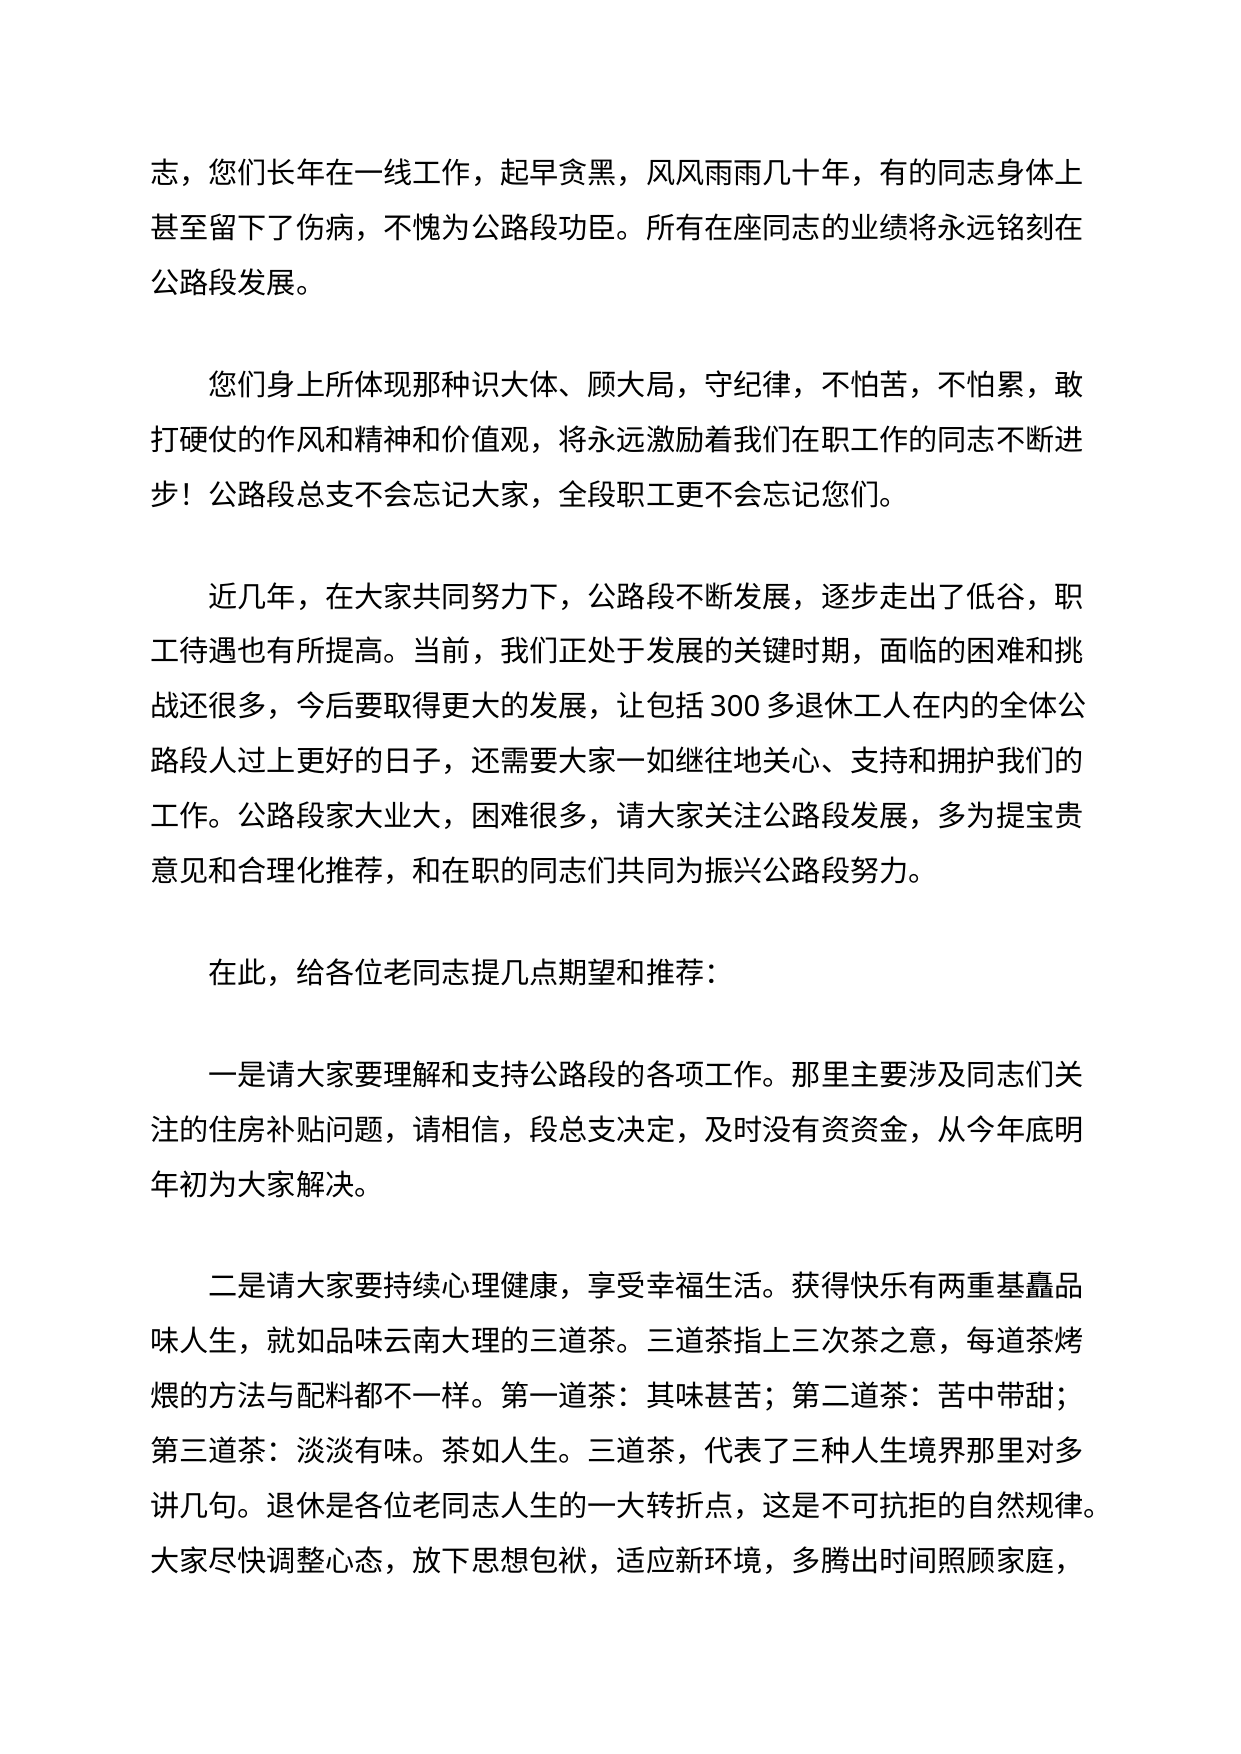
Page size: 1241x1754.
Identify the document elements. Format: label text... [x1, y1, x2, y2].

text 近几年，在大家共同努力下，公路段不断发展，逐步走出了低谷，职工待遇也有所提高。当前，我们正处于发展的关键时期，面临的困难和挑战还很多，今后要取得更大的发展，让包括300多退休工人在内的全体公路段人过上更好的日子，还需要大家一如继往地关心、支持和拥护我们的工作。公路段家大业大，困难很多，请大家关注公路段发展，多为提宝贵意见和合理化推荐，和在职的同志们共同为振兴公路段努力。 [150, 573, 1090, 890]
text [150, 1263, 1090, 1579]
text 一是请大家要理解和支持公路段的各项工作。那里主要涉及同志们关注的住房补贴问题，请相信，段总支决定，及时没有资资金，从今年底明年初为大家解决。 [150, 1051, 1090, 1203]
text 在此，给各位老同志提几点期望和推荐： [150, 949, 1090, 992]
text 您们身上所体现那种识大体、顾大局，守纪律，不怕苦，不怕累，敢打硬仗的作风和精神和价值观，将永远激励着我们在职工作的同志不断进步！公路段总支不会忘记大家，全段职工更不会忘记您们。 [150, 362, 1090, 514]
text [150, 150, 1090, 302]
